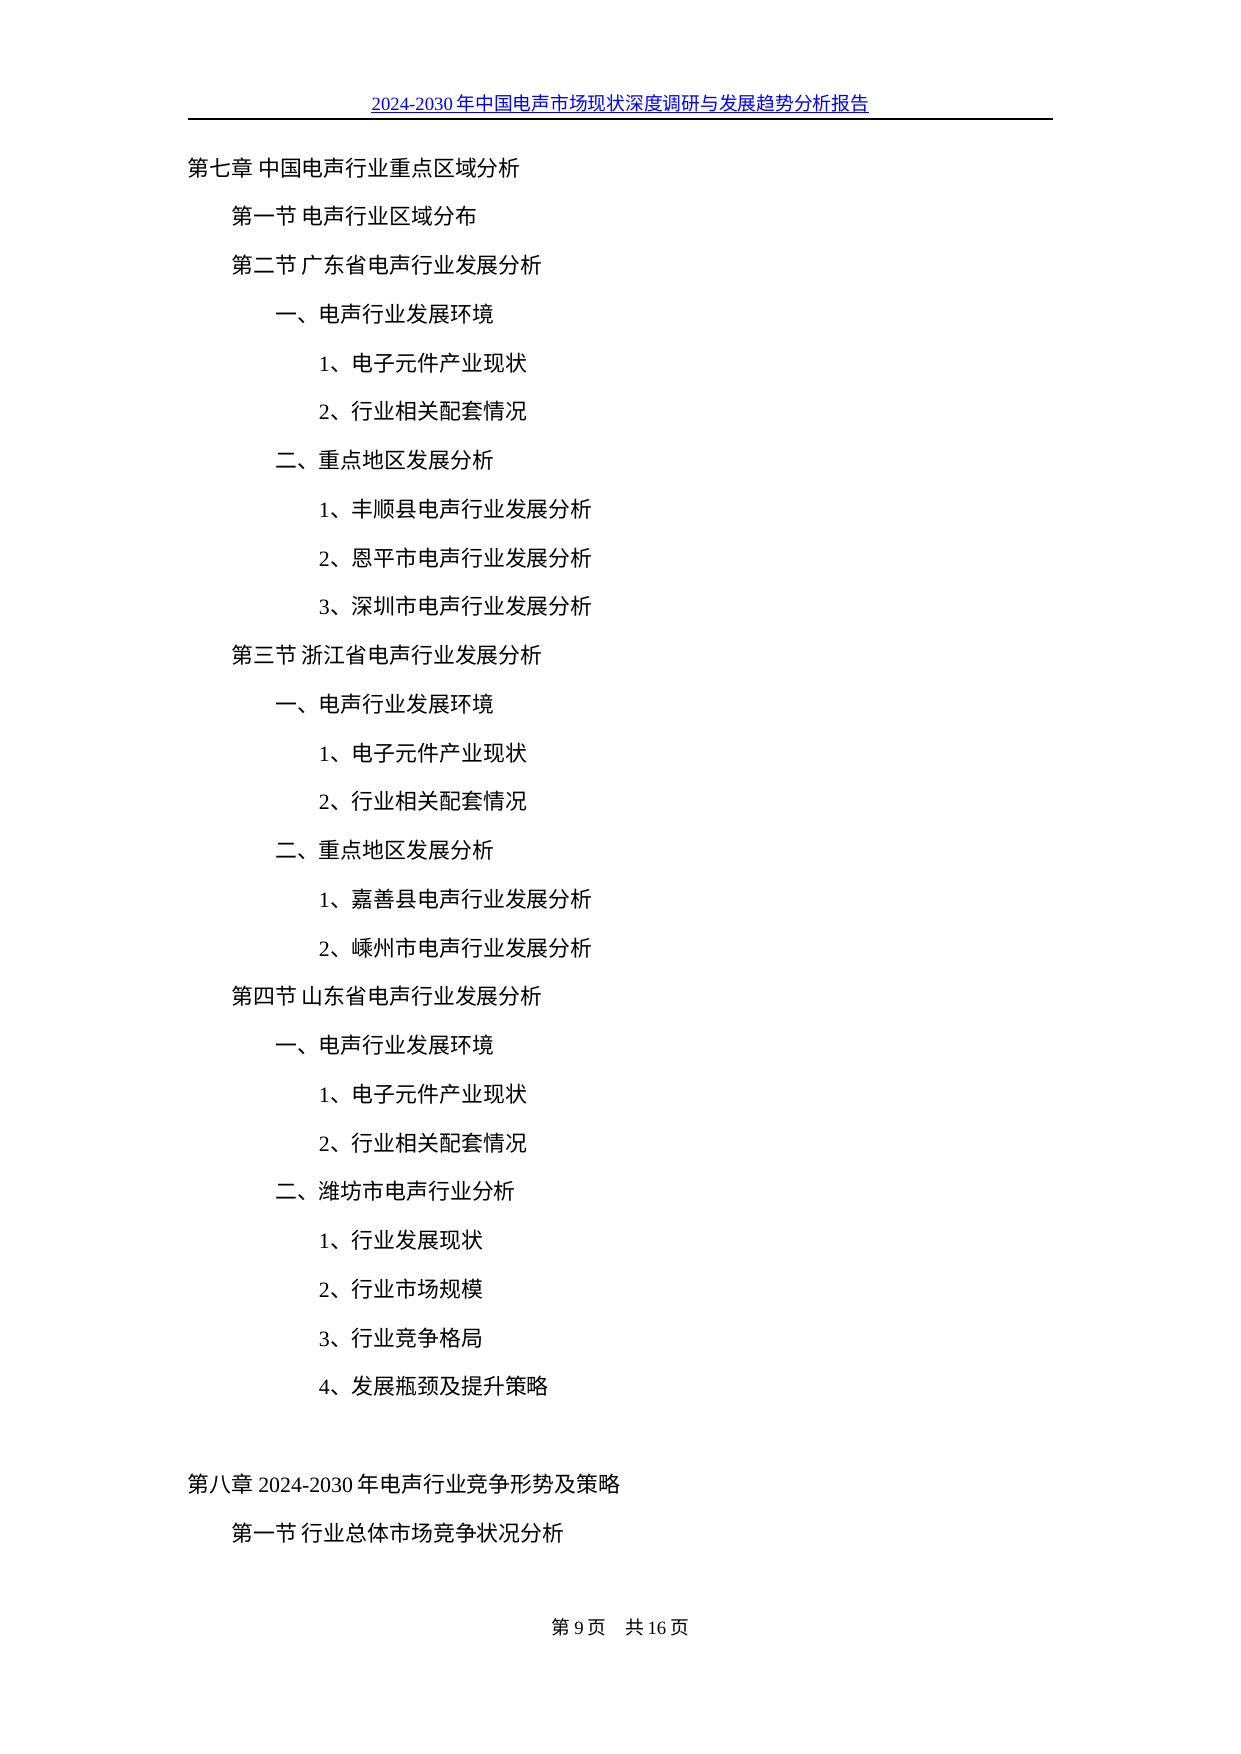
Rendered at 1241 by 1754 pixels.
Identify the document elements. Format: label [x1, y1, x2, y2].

text [187, 150, 1053, 1548]
